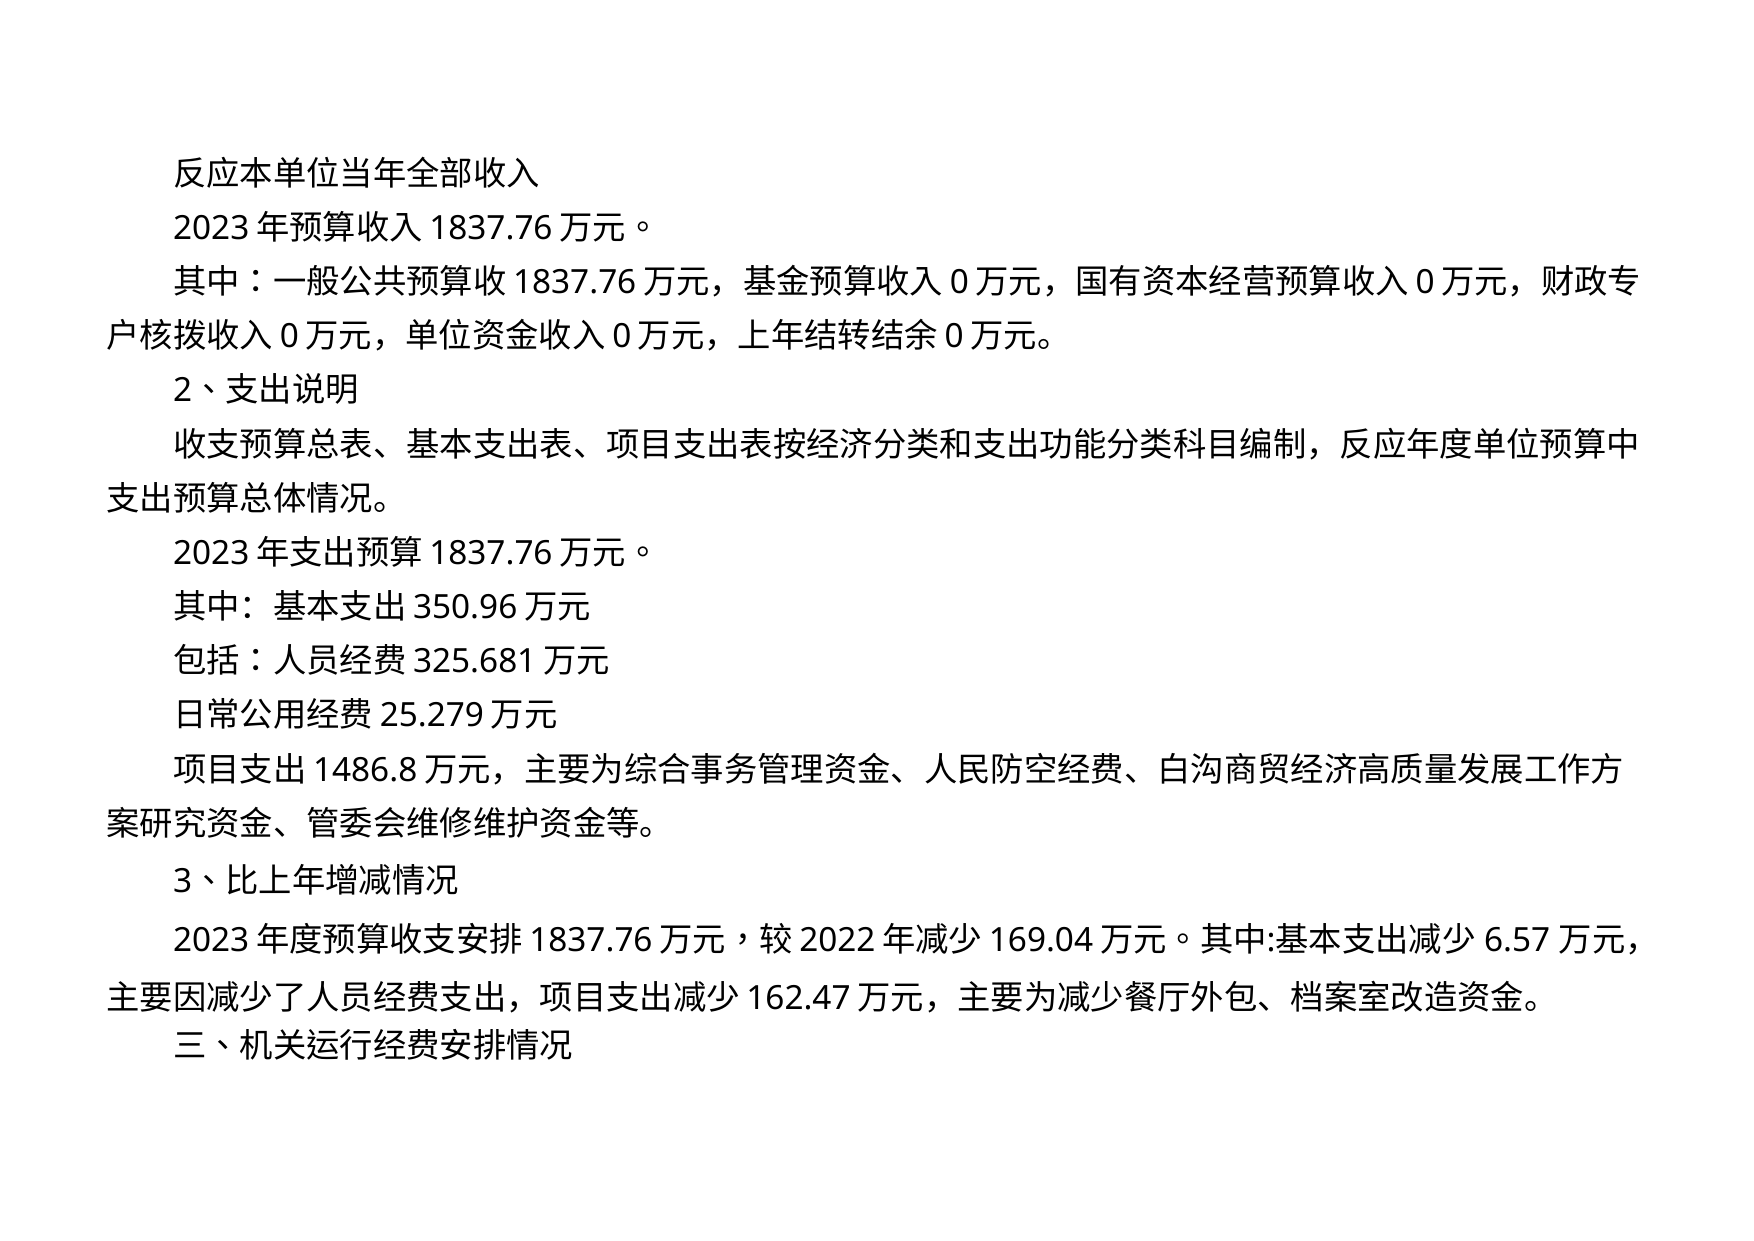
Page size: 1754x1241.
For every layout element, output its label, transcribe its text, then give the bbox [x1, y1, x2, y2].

text 3、比上年增减情况 [106, 846, 1648, 904]
text 其中：基本支出350.96万元 [106, 575, 1648, 629]
text 日常公用经费25.279万元 [106, 683, 1648, 738]
text 2023年度预算收支安排1837.76万元，较2022年减少169.04万元。其中:基本支出减少 6.57 万元，主要因减少了人员经费支出，项目支出减少162.47万元，主要为减少餐厅外包、档案室改造资金。 [106, 904, 1648, 1021]
text 反应本单位当年全部收入 [173, 142, 1648, 196]
text 包括：人员经费325.681万元 [106, 629, 1648, 683]
text 2023年预算收入1837.76万元。 [106, 196, 1648, 250]
text 项目支出1486.8万元，主要为综合事务管理资金、人民防空经费、白沟商贸经济高质量发展工作方案研究资金、管委会维修维护资金等。 [106, 738, 1648, 846]
text 2023年支出预算1837.76万元。 [106, 521, 1648, 575]
text 收支预算总表、基本支出表、项目支出表按经济分类和支出功能分类科目编制，反应年度单位预算中支出预算总体情况。 [106, 413, 1648, 521]
text 三、机关运行经费安排情况 [106, 1022, 1648, 1067]
text 2、支出说明 [106, 358, 1648, 413]
text 其中：一般公共预算收1837.76万元，基金预算收入0万元，国有资本经营预算收入0万元，财政专户核拨收入0万元，单位资金收入0万元，上年结转结余0万元。 [106, 250, 1648, 358]
